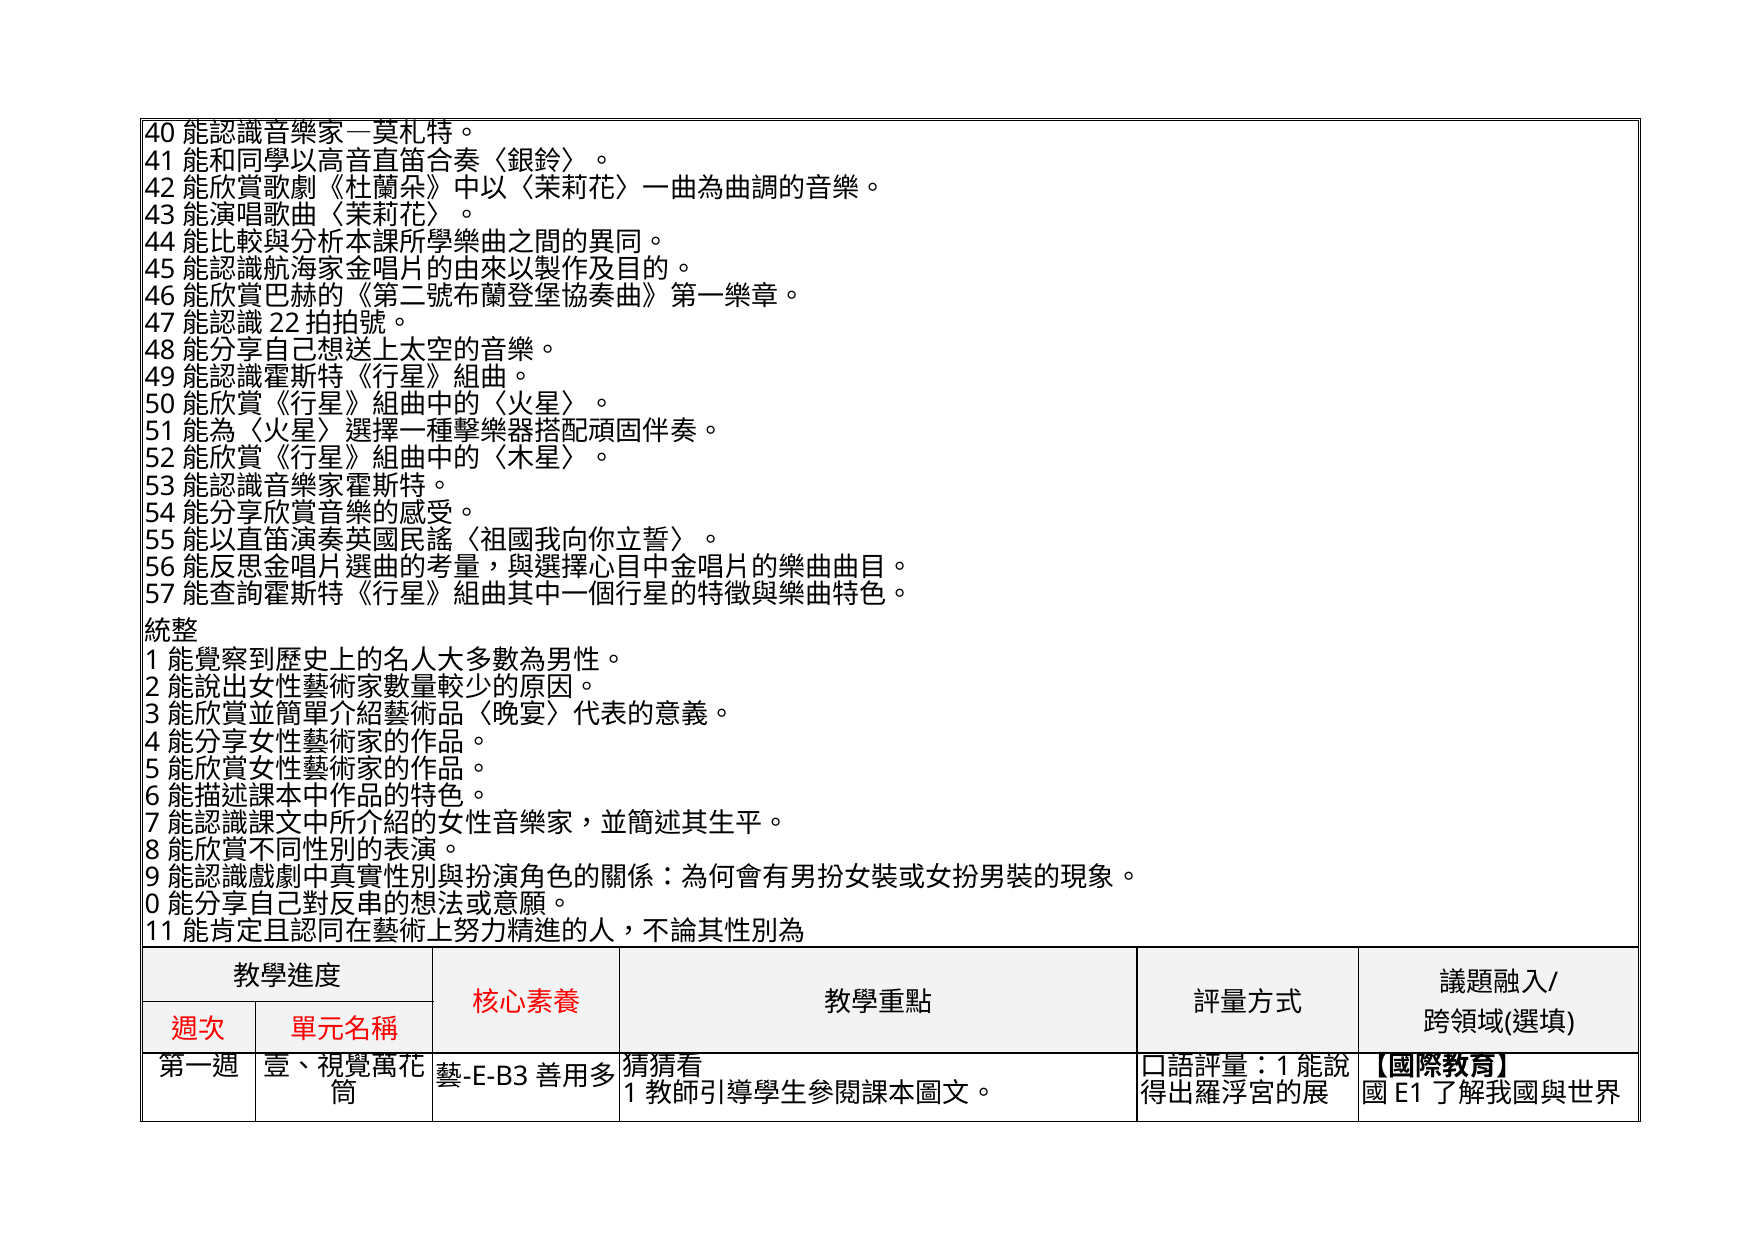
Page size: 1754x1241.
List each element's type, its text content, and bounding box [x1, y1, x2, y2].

table_cell 教學重點 [620, 948, 1136, 1052]
table_cell 評量方式 [1138, 948, 1358, 1052]
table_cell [433, 1054, 619, 1121]
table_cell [1138, 1054, 1358, 1121]
table_cell 核心素養 [433, 948, 619, 1052]
table_cell 單元名稱 [256, 1002, 432, 1052]
table_cell 週次 [143, 1002, 255, 1052]
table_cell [1359, 1054, 1638, 1121]
table_cell 議題融入/ 跨領域(選填) [1359, 948, 1638, 1052]
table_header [143, 121, 1638, 946]
table_cell 教學進度 [143, 948, 432, 1001]
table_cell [620, 1054, 1136, 1121]
table_cell 第一週 [143, 1054, 255, 1121]
table_cell 壹、視覺萬花筒 一、藝術瑰寶 [256, 1054, 432, 1121]
